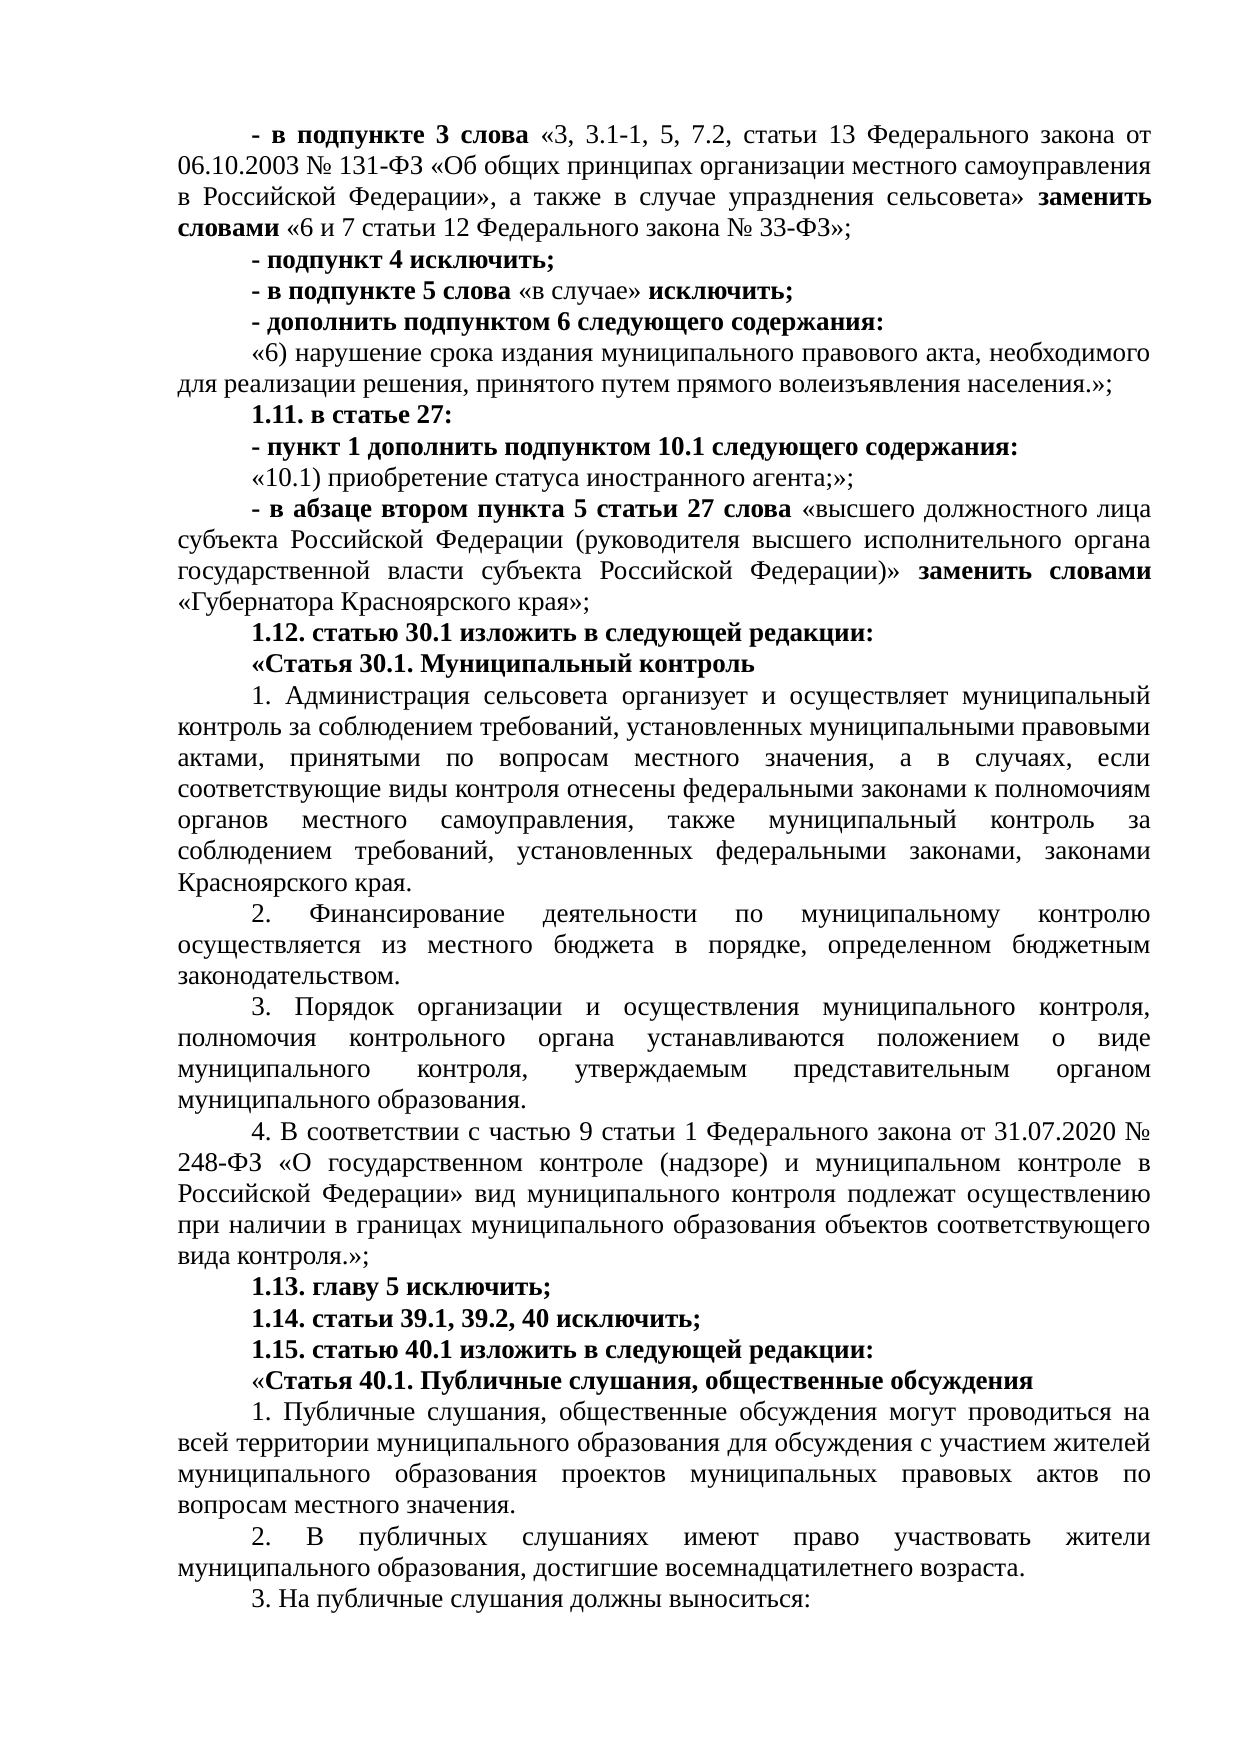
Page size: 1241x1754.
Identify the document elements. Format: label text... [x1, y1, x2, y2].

text 1.14. статьи 39.1, 39.2, 40 исключить; [177, 1302, 1152, 1333]
text 1. Администрация сельсовета организует и осуществляет муниципальный контроль за соблюдением требований, установленных муниципальными правовыми актами, принятыми по вопросам местного значения, а в случаях, если соответствующие виды контроля отнесены федеральными законами к полномочиям органов местного самоуправления, также муниципальный контроль за соблюдением требований, установленных федеральными законами, законами Красноярского края. [177, 679, 1152, 897]
text 3. Порядок организации и осуществления муниципального контроля, полномочия контрольного органа устанавливаются положением о виде муниципального контроля, утверждаемым представительным органом муниципального образования. [177, 990, 1152, 1115]
text «10.1) приобретение статуса иностранного агента;»; [177, 461, 1152, 492]
text - в абзаце втором пункта 5 статьи 27 слова «высшего должностного лица субъекта Российской Федерации (руководителя высшего исполнительного органа государственной власти субъекта Российской Федерации)» заменить словами «Губернатора Красноярского края»; [177, 492, 1152, 616]
text 1.11. в статье 27: [177, 398, 1152, 429]
text - в подпункте 5 слова «в случае» исключить; [177, 274, 1152, 305]
text 1. Публичные слушания, общественные обсуждения могут проводиться на всей территории муниципального образования для обсуждения с участием жителей муниципального образования проектов муниципальных правовых актов по вопросам местного значения. [177, 1395, 1152, 1520]
text 1.15. статью 40.1 изложить в следующей редакции: [177, 1333, 1152, 1364]
text - в подпункте 3 слова «3, 3.1-1, 5, 7.2, статьи 13 Федерального закона от 06.10.2003 № 131-ФЗ «Об общих принципах организации местного самоуправления в Российской Федерации», а также в случае упразднения сельсовета» заменить словами «6 и 7 статьи 12 Федерального закона № 33-ФЗ»; [177, 118, 1152, 243]
text 2. В публичных слушаниях имеют право участвовать жители муниципального образования, достигшие восемнадцатилетнего возраста. [177, 1520, 1152, 1582]
text 3. На публичные слушания должны выноситься: [177, 1582, 1152, 1613]
text - подпункт 4 исключить; [177, 243, 1152, 274]
text 2. Финансирование деятельности по муниципальному контролю осуществляется из местного бюджета в порядке, определенном бюджетным законодательством. [177, 897, 1152, 990]
text «Статья 40.1. Публичные слушания, общественные обсуждения [177, 1364, 1152, 1395]
text «6) нарушение срока издания муниципального правового акта, необходимого для реализации решения, принятого путем прямого волеизъявления населения.»; [177, 336, 1152, 398]
text 4. В соответствии с частью 9 статьи 1 Федерального закона от 31.07.2020 № 248-ФЗ «О государственном контроле (надзоре) и муниципальном контроле в Российской Федерации» вид муниципального контроля подлежат осуществлению при наличии в границах муниципального образования объектов соответствующего вида контроля.»; [177, 1115, 1152, 1271]
text «Статья 30.1. Муниципальный контроль [177, 648, 1152, 679]
text 1.13. главу 5 исключить; [177, 1271, 1152, 1302]
text - пункт 1 дополнить подпунктом 10.1 следующего содержания: [177, 429, 1152, 461]
text - дополнить подпунктом 6 следующего содержания: [177, 305, 1152, 336]
text 1.12. статью 30.1 изложить в следующей редакции: [177, 616, 1152, 648]
